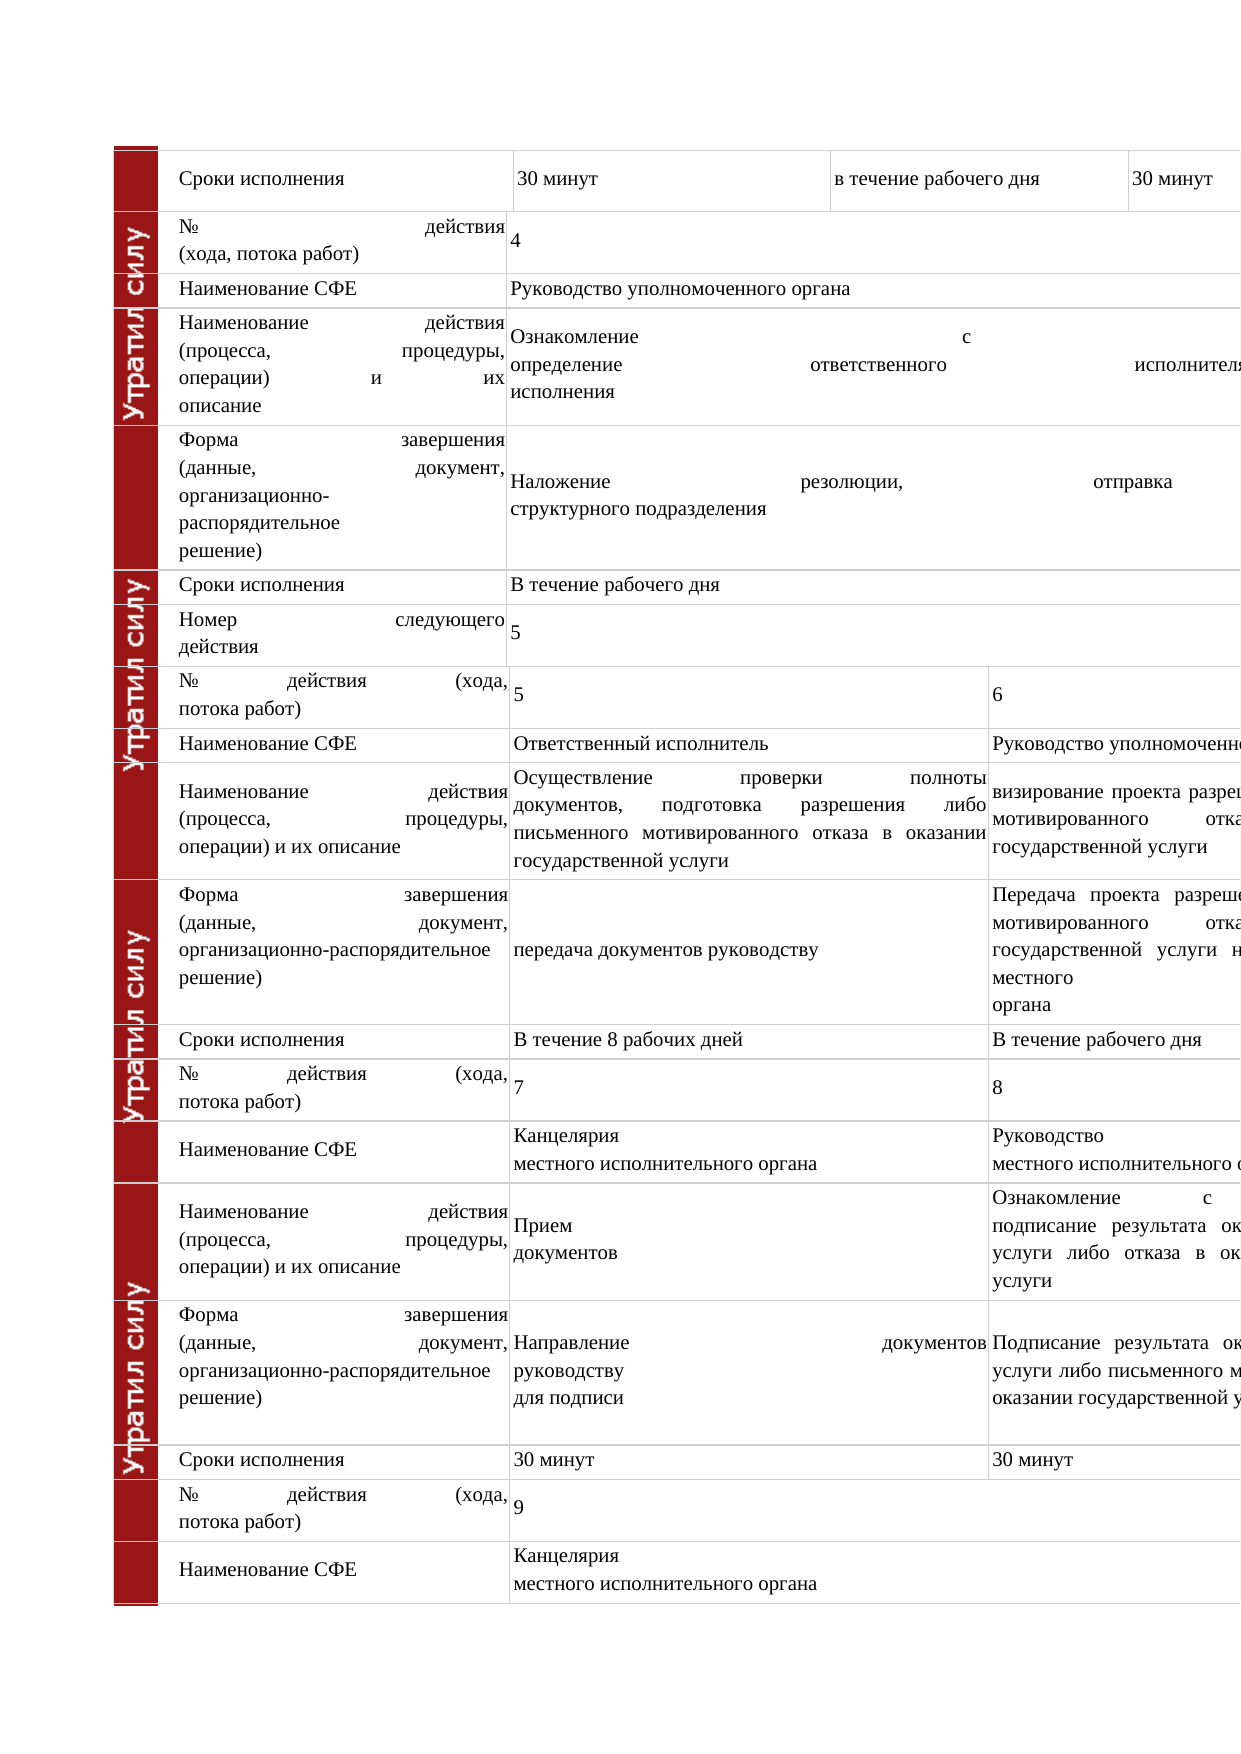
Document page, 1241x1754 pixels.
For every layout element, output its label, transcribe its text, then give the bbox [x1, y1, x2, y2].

table_cell 30 минут [514, 151, 830, 211]
table_cell Наименование действия (процесса, процедуры, операции) и их описание [114, 309, 506, 424]
table_cell Руководство уполномоченного органа [989, 729, 1240, 762]
table_cell Ответственный исполнитель [510, 729, 988, 762]
table_cell Сроки исполнения [114, 1025, 509, 1058]
table_cell Форма завершения (данные, документ, организационно-распорядительное решение) [114, 880, 509, 1024]
table_cell визирование проекта разрешения либо письменного мотивированного отказа в оказании государственной услуги [989, 763, 1240, 879]
table_cell 8 [989, 1060, 1240, 1120]
table_cell Ознакомление с корреспонденцией, определение ответственного исполнителя для исполнения [507, 309, 1240, 424]
table_cell Номер следующего действия [114, 605, 506, 666]
table_cell Форма завершения (данные, документ, организационно-распорядительное решение) [114, 1301, 509, 1444]
table_cell Руководство местного исполнительного органа [989, 1122, 1240, 1182]
picture [114, 146, 158, 150]
table_cell Наименование действия (процесса, процедуры, операции) и их описание [114, 1184, 509, 1299]
table_header № действия (хода, потока работ) [114, 667, 509, 728]
table_cell Передача проекта разрешения либо письменного мотивированного отказа в оказании государственной услуги на подпись руководству местного исполнительного органа [989, 880, 1240, 1024]
table_cell Наименование СФЕ [114, 729, 509, 762]
table_header № действия (хода, потока работ) [114, 212, 506, 273]
table_cell № действия (хода, потока работ) [114, 1480, 509, 1541]
table_header 5 [510, 667, 988, 728]
table_cell Сроки исполнения [114, 571, 506, 604]
table_cell в течение рабочего дня [831, 151, 1128, 211]
table_header 6 [989, 667, 1240, 728]
table_cell В течение 8 рабочих дней [510, 1025, 988, 1058]
table_cell Наименование действия (процесса, процедуры, операции) и их описание [114, 763, 509, 879]
table_cell Сроки исполнения [114, 1446, 509, 1479]
table_cell Форма завершения (данные, документ, организационно- распорядительное решение) [114, 426, 506, 569]
table_cell В течение рабочего дня [507, 571, 1240, 604]
table_cell Наименование СФЕ [114, 1542, 509, 1603]
table_cell 9 [510, 1480, 1240, 1541]
table_cell 30 минут [510, 1446, 988, 1479]
table_cell Сроки исполнения [114, 151, 513, 211]
table_cell Подписание результата оказания государственной услуги либо письменного мотивированного отказа в оказании государственной услуги [989, 1301, 1240, 1444]
table_cell Наименование СФЕ [114, 1122, 509, 1182]
table_cell 30 минут [1129, 151, 1240, 211]
table_cell № действия (хода, потока работ) [114, 1060, 509, 1120]
table_cell Осуществление проверки полноты документов, подготовка разрешения либо письменного мотивированного отказа в оказании государственной услуги [510, 763, 988, 879]
table_cell Наложение резолюции, отправка начальнику структурного подразделения [507, 426, 1240, 569]
table_cell В течение рабочего дня [989, 1025, 1240, 1058]
table_cell Наименование СФЕ [114, 274, 506, 307]
table_cell Прием документов [510, 1184, 988, 1299]
table_cell Направление документов руководству для подписи [510, 1301, 988, 1444]
table_header 4 [507, 212, 1240, 273]
table_cell 30 минут [989, 1446, 1240, 1479]
table_cell 7 [510, 1060, 988, 1120]
table_cell 5 [507, 605, 1240, 666]
table_cell Канцелярия местного исполнительного органа [510, 1542, 1240, 1603]
table_cell Руководство уполномоченного органа [507, 274, 1240, 307]
table_cell Ознакомление с корреспонденцией, подписание результата оказания государственной услуги либо отказа в оказании государственной услуги [989, 1184, 1240, 1299]
table_cell передача документов руководству [510, 880, 988, 1024]
table_cell Канцелярия местного исполнительного органа [510, 1122, 988, 1182]
